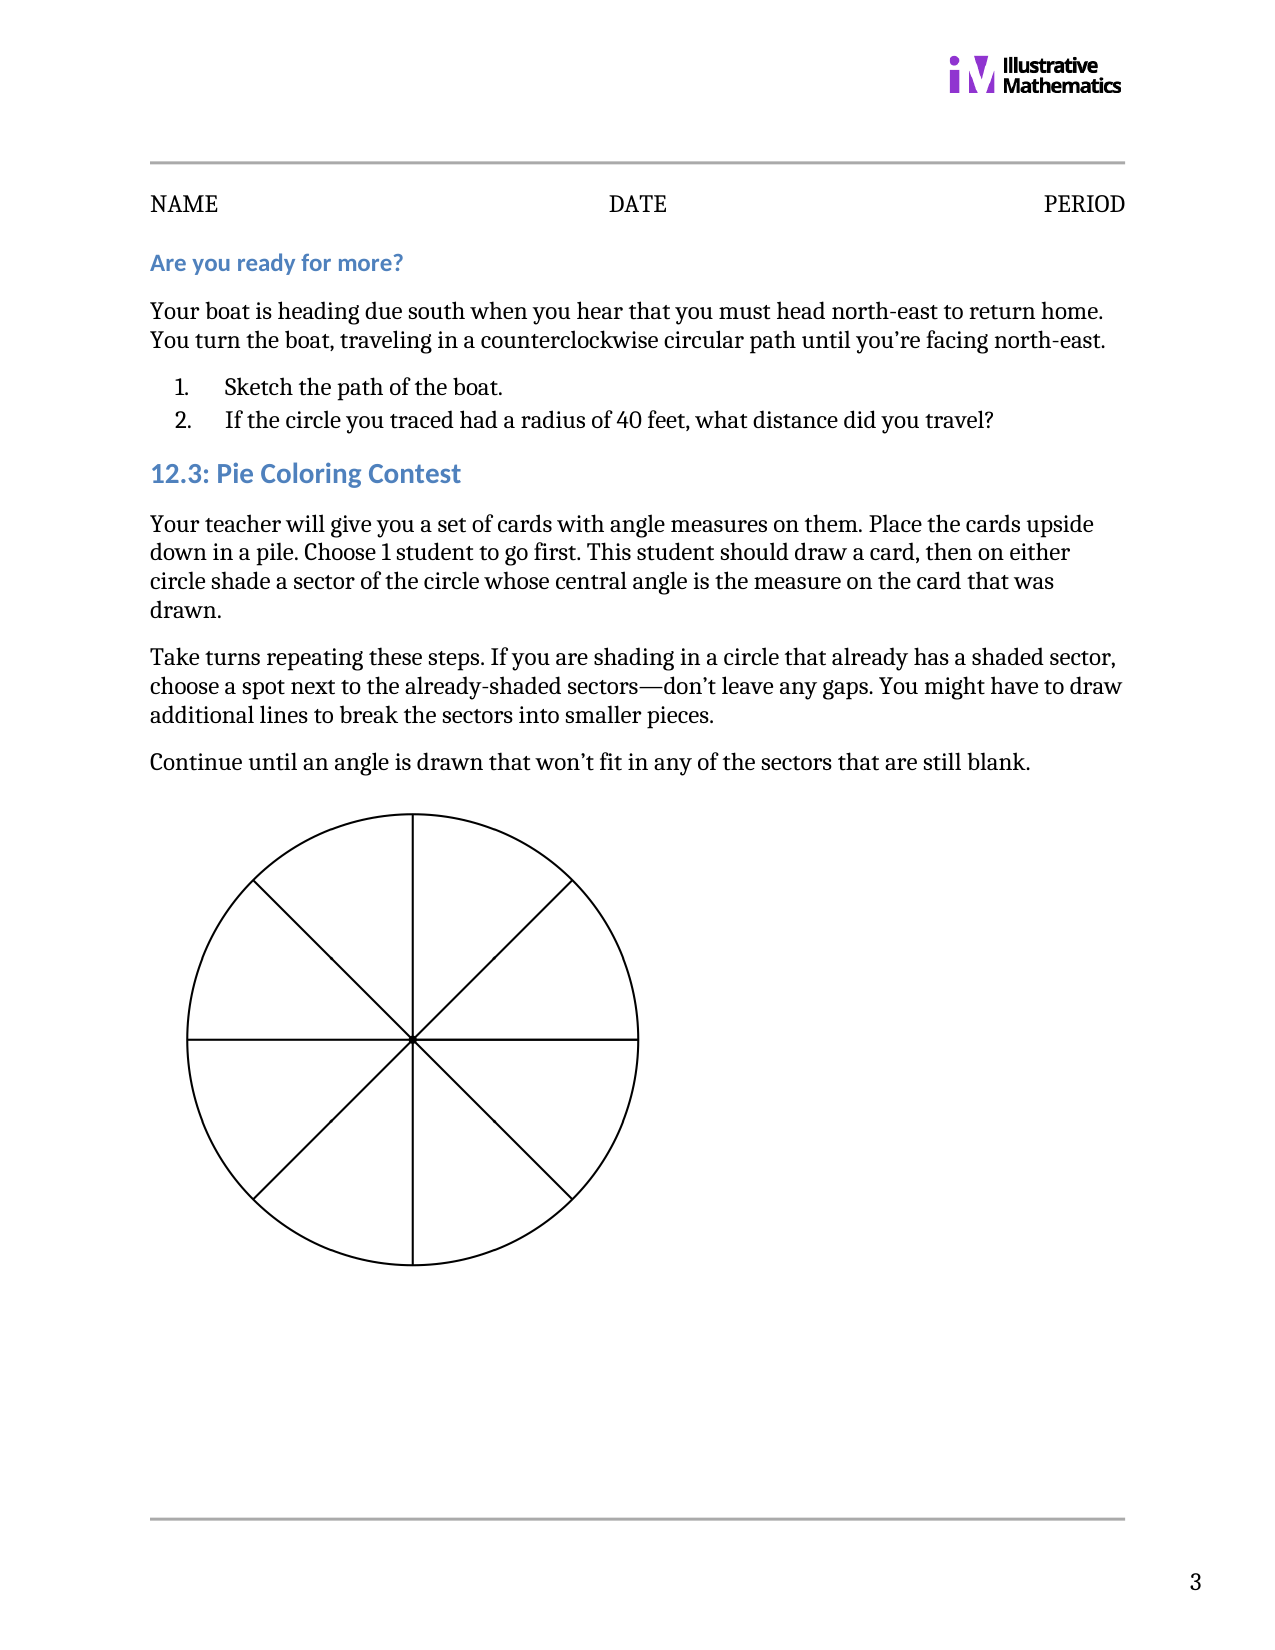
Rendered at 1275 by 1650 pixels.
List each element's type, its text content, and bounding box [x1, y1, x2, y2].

list If the circle you traced had a radius of 40 feet, what distance did you travel? [175, 406, 1125, 434]
text Your boat is heading due south when you hear that you must head north-east to return home. You turn the boat, traveling in a counterclockwise circular path until you’re facing north-east. [150, 297, 1125, 354]
text Your teacher will give you a set of cards with angle measures on them. Place the cards upside down in a pile. Choose 1 student to go first. This student should draw a card, then on either circle shade a sector of the circle whose central angle is the measure on the card that was drawn. [150, 509, 1125, 624]
subtitle 12.3: Pie Coloring Contest [150, 455, 1125, 491]
picture [168, 795, 657, 1284]
text Take turns repeating these steps. If you are shading in a circle that already has a shaded sector, choose a spot next to the already-shaded sectors—don’t leave any gaps. You might have to draw additional lines to break the sectors into smaller pieces. [150, 643, 1125, 729]
list Sketch the path of the boat. [175, 373, 1125, 402]
picture [949, 55, 1121, 93]
subtitle Are you ready for more? [150, 247, 1125, 278]
text Continue until an angle is drawn that won’t fit in any of the sectors that are still blank. [150, 748, 1125, 777]
